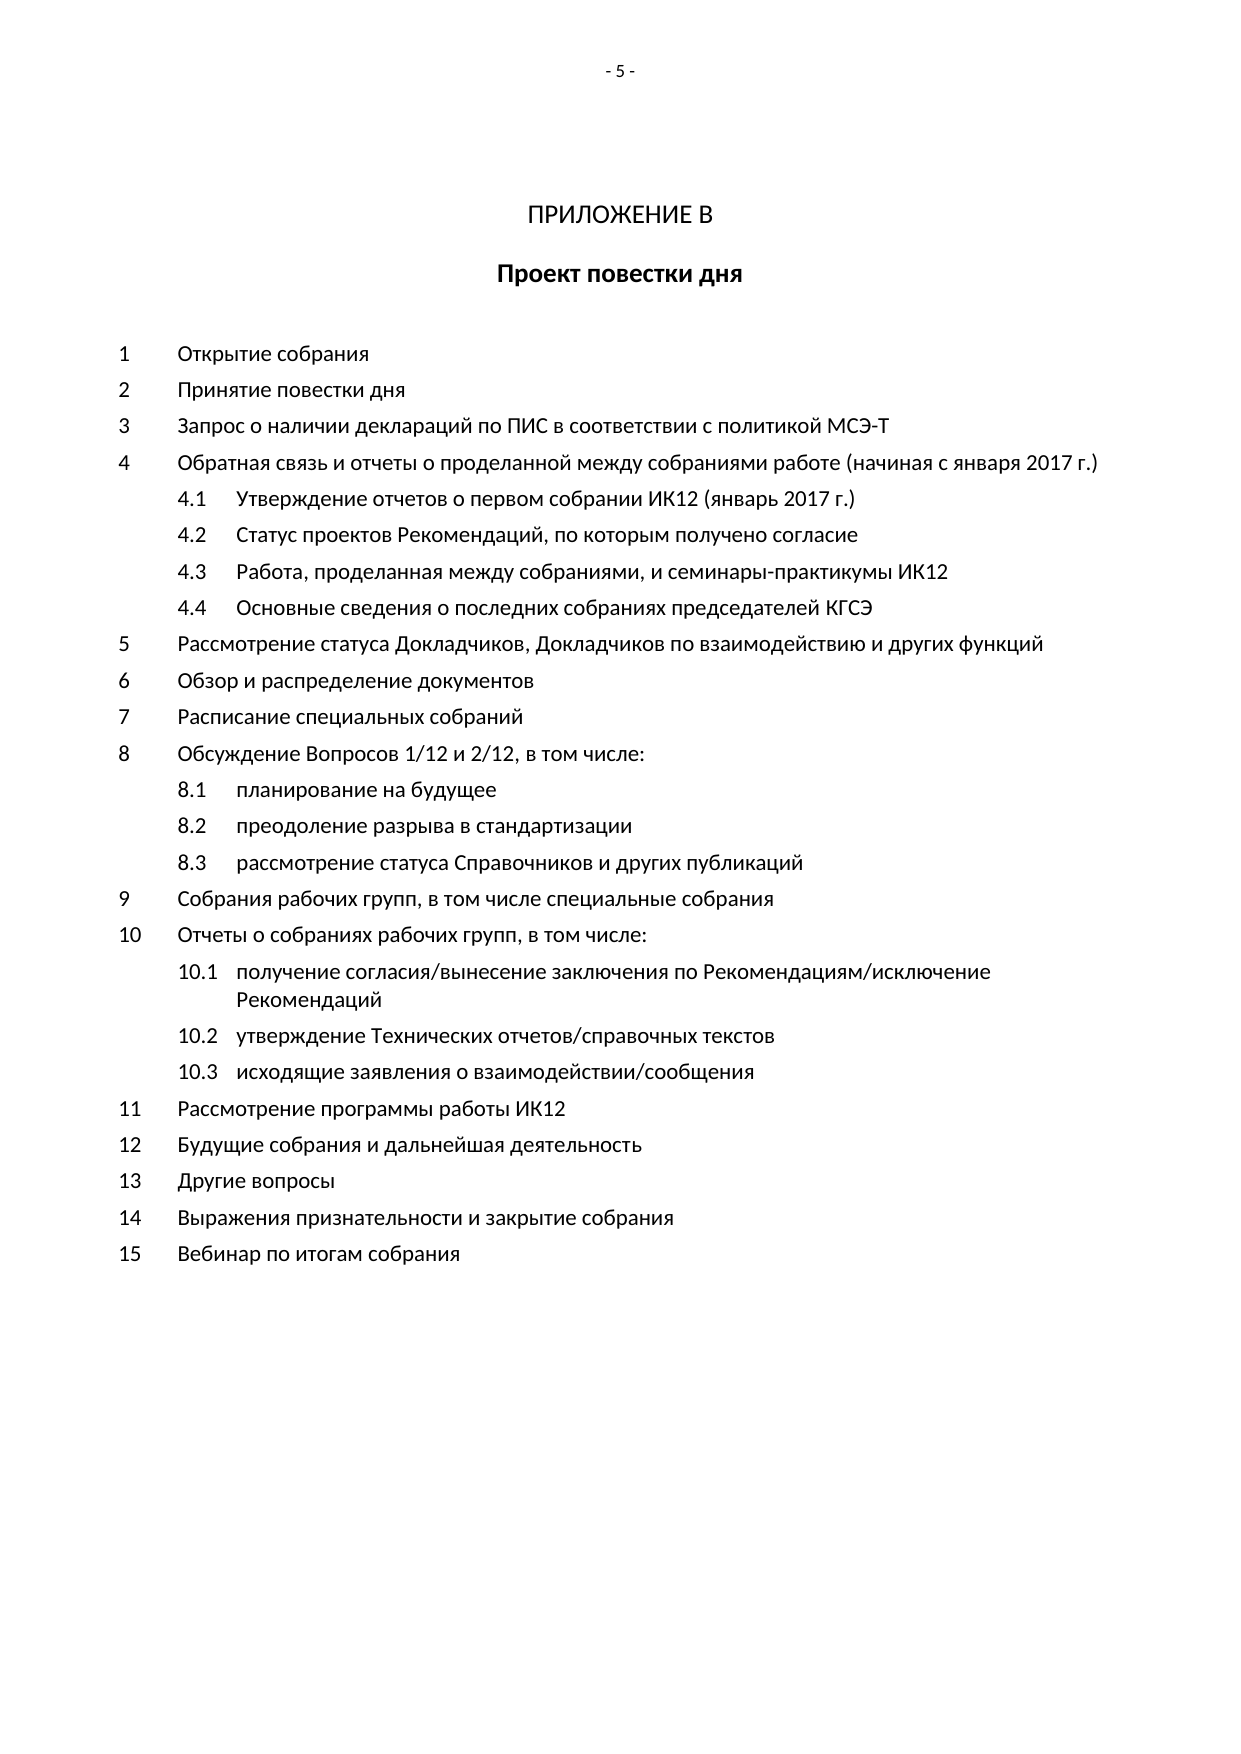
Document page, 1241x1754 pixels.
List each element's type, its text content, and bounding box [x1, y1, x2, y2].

text 5 Рассмотрение статуса Докладчиков, Докладчиков по взаимодействию и других функций [118, 629, 1122, 658]
text 12 Будущие собрания и дальнейшая деятельность [118, 1130, 1122, 1158]
text 8.1 планирование на будущее [177, 775, 1122, 803]
text 11 Рассмотрение программы работы ИК12 [118, 1094, 1122, 1122]
text 7 Расписание специальных собраний [118, 702, 1122, 730]
text 15 Вебинар по итогам собрания [118, 1239, 1122, 1267]
text 1 Открытие собрания [118, 339, 1122, 367]
text 4 Обратная связь и отчеты о проделанной между собраниями работе (начиная с января 2017 г.) [118, 448, 1122, 476]
text 13 Другие вопросы [118, 1167, 1122, 1194]
text 8.3 рассмотрение статуса Справочников и других публикаций [177, 848, 1122, 876]
text 2 Принятие повестки дня [118, 375, 1122, 403]
text 10.1 получение согласия/вынесение заключения по Рекомендациям/исключение Рекомендаций [177, 957, 1122, 1013]
text 10.3 исходящие заявления о взаимодействии/сообщения [177, 1057, 1122, 1086]
text Приложение B [118, 198, 1122, 231]
text 8.2 преодоление разрыва в стандартизации [177, 811, 1122, 839]
text 9 Собрания рабочих групп, в том числе специальные собрания [118, 884, 1122, 912]
text 10 Отчеты о собраниях рабочих групп, в том числе: [118, 920, 1122, 948]
text 6 Обзор и распределение документов [118, 666, 1122, 694]
text 4.2 Статус проектов Рекомендаций, по которым получено согласие [177, 521, 1122, 548]
text 8 Обсуждение Вопросов 1/12 и 2/12, в том числе: [118, 739, 1122, 767]
title Проект повестки дня [118, 256, 1122, 289]
text 14 Выражения признательности и закрытие собрания [118, 1203, 1122, 1231]
text 10.2 утверждение Технических отчетов/справочных текстов [177, 1021, 1122, 1049]
text 4.1 Утверждение отчетов о первом собрании ИК12 (январь 2017 г.) [177, 484, 1122, 512]
text 4.4 Основные сведения о последних собраниях председателей КГСЭ [177, 593, 1122, 621]
text 3 Запрос о наличии деклараций по ПИС в соответствии с политикой МСЭ-Т [118, 411, 1122, 439]
text 4.3 Работа, проделанная между собраниями, и семинары-практикумы ИК12 [177, 557, 1122, 585]
